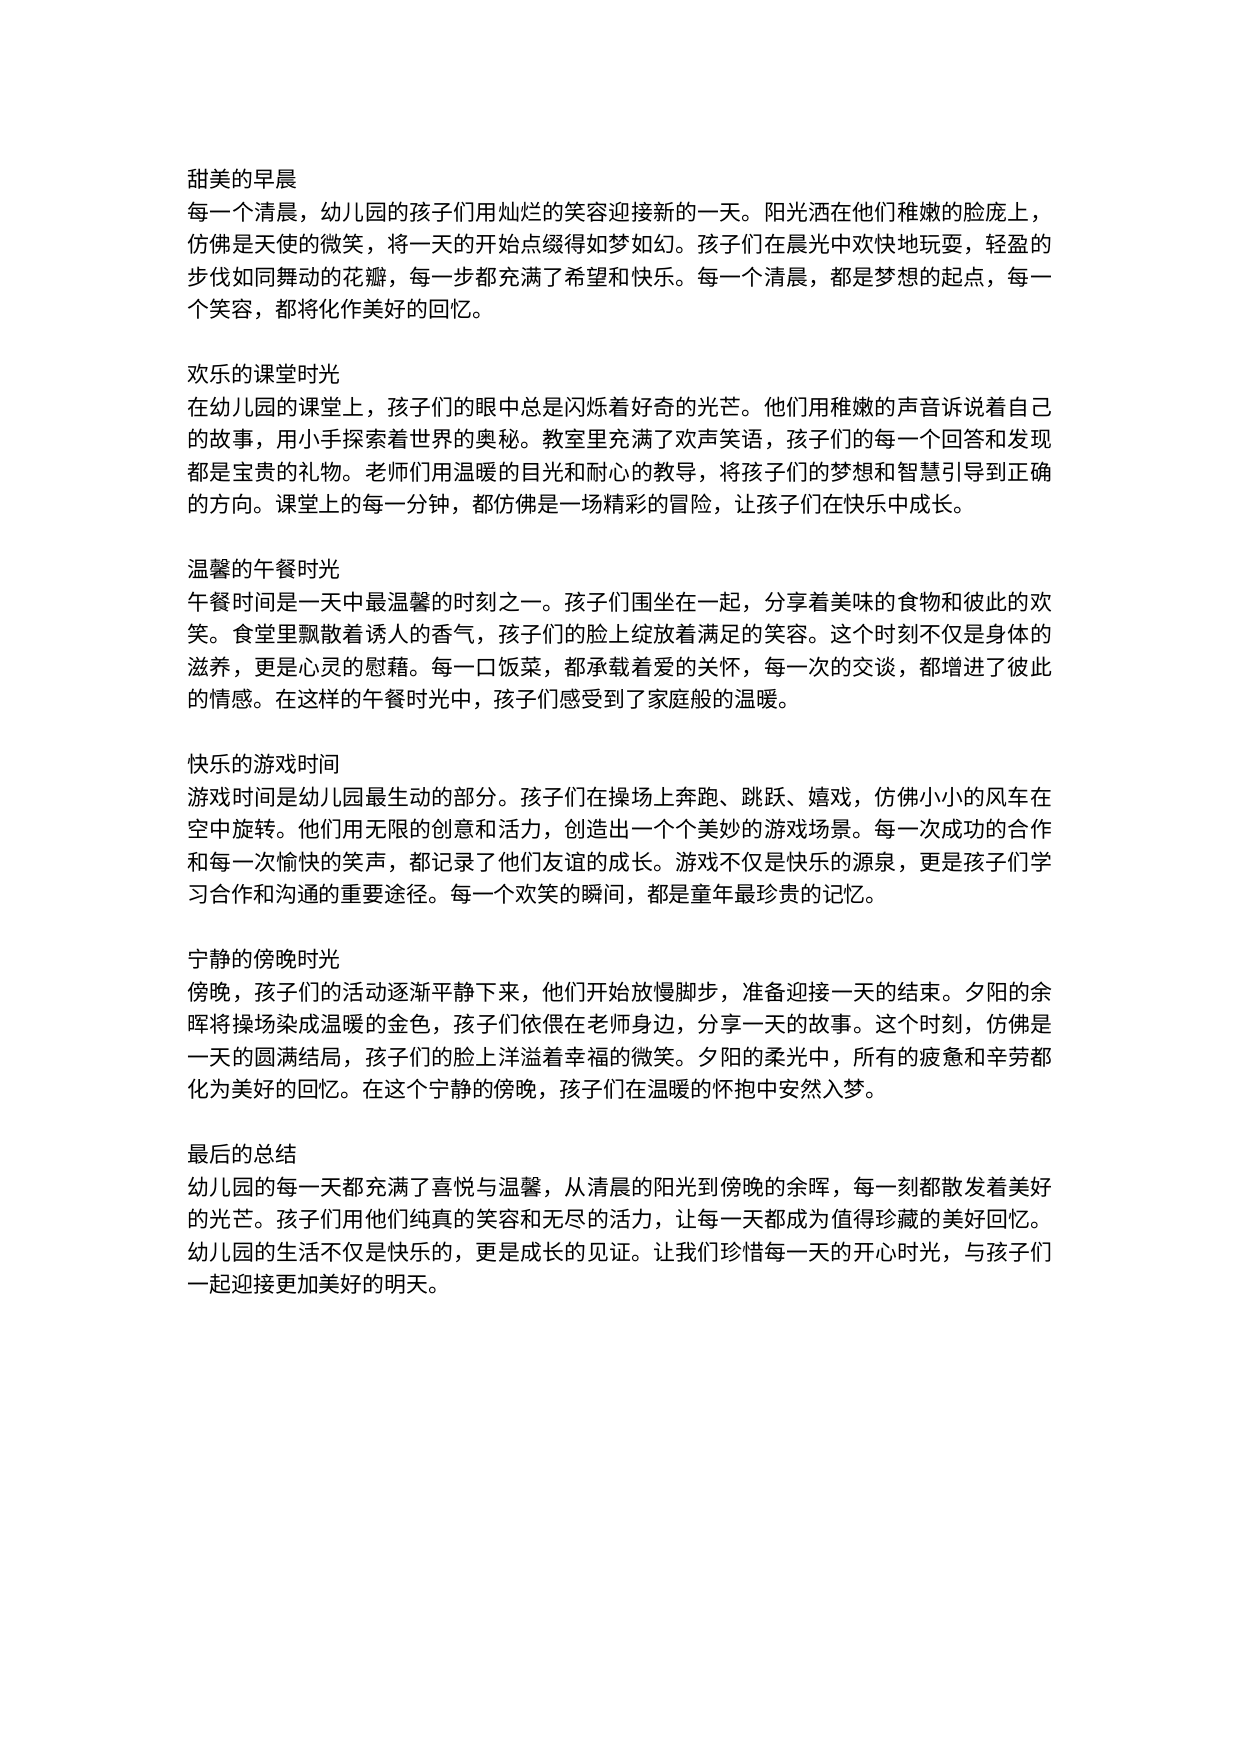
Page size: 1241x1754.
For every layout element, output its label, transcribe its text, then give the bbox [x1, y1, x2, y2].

text 欢乐的课堂时光 [187, 357, 1053, 389]
text 最后的总结 [187, 1137, 1053, 1169]
text 宁静的傍晚时光 [187, 942, 1053, 974]
text 午餐时间是一天中最温馨的时刻之一。孩子们围坐在一起，分享着美味的食物和彼此的欢笑。食堂里飘散着诱人的香气，孩子们的脸上绽放着满足的笑容。这个时刻不仅是身体的滋养，更是心灵的慰藉。每一口饭菜，都承载着爱的关怀，每一次的交谈，都增进了彼此的情感。在这样的午餐时光中，孩子们感受到了家庭般的温暖。 [187, 584, 1053, 714]
text 快乐的游戏时间 [187, 747, 1053, 779]
text 甜美的早晨 [187, 162, 1053, 194]
text 幼儿园的每一天都充满了喜悦与温馨，从清晨的阳光到傍晚的余晖，每一刻都散发着美好的光芒。孩子们用他们纯真的笑容和无尽的活力，让每一天都成为值得珍藏的美好回忆。幼儿园的生活不仅是快乐的，更是成长的见证。让我们珍惜每一天的开心时光，与孩子们一起迎接更加美好的明天。 [187, 1169, 1053, 1299]
text 在幼儿园的课堂上，孩子们的眼中总是闪烁着好奇的光芒。他们用稚嫩的声音诉说着自己的故事，用小手探索着世界的奥秘。教室里充满了欢声笑语，孩子们的每一个回答和发现都是宝贵的礼物。老师们用温暖的目光和耐心的教导，将孩子们的梦想和智慧引导到正确的方向。课堂上的每一分钟，都仿佛是一场精彩的冒险，让孩子们在快乐中成长。 [187, 389, 1053, 519]
text 游戏时间是幼儿园最生动的部分。孩子们在操场上奔跑、跳跃、嬉戏，仿佛小小的风车在空中旋转。他们用无限的创意和活力，创造出一个个美妙的游戏场景。每一次成功的合作和每一次愉快的笑声，都记录了他们友谊的成长。游戏不仅是快乐的源泉，更是孩子们学习合作和沟通的重要途径。每一个欢笑的瞬间，都是童年最珍贵的记忆。 [187, 779, 1053, 909]
text 每一个清晨，幼儿园的孩子们用灿烂的笑容迎接新的一天。阳光洒在他们稚嫩的脸庞上，仿佛是天使的微笑，将一天的开始点缀得如梦如幻。孩子们在晨光中欢快地玩耍，轻盈的步伐如同舞动的花瓣，每一步都充满了希望和快乐。每一个清晨，都是梦想的起点，每一个笑容，都将化作美好的回忆。 [187, 194, 1053, 324]
text 温馨的午餐时光 [187, 552, 1053, 584]
text 傍晚，孩子们的活动逐渐平静下来，他们开始放慢脚步，准备迎接一天的结束。夕阳的余晖将操场染成温暖的金色，孩子们依偎在老师身边，分享一天的故事。这个时刻，仿佛是一天的圆满结局，孩子们的脸上洋溢着幸福的微笑。夕阳的柔光中，所有的疲惫和辛劳都化为美好的回忆。在这个宁静的傍晚，孩子们在温暖的怀抱中安然入梦。 [187, 974, 1053, 1104]
